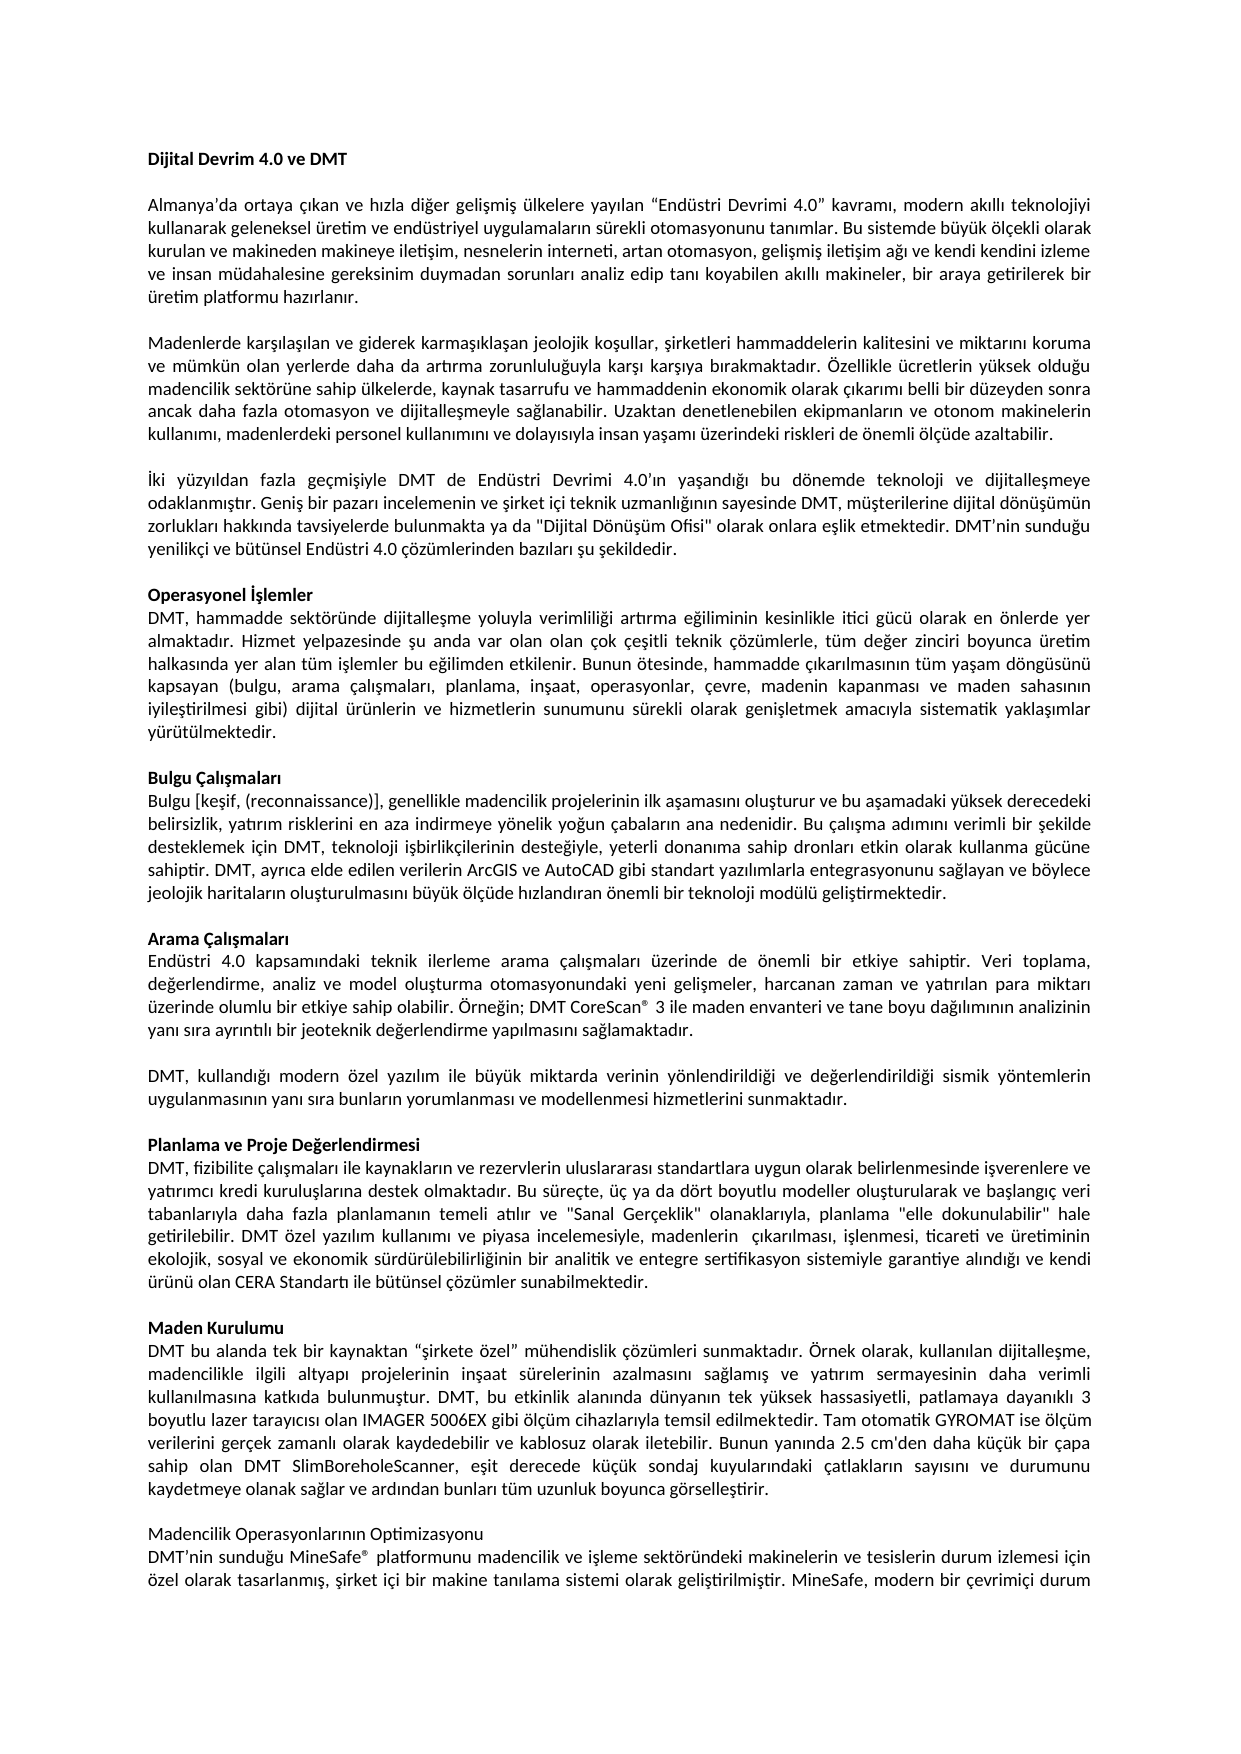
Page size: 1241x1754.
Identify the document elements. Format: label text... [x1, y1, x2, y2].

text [148, 1546, 1093, 1591]
text İki yüzyıldan fazla geçmişiyle DMT de Endüstri Devrimi 4.0’ın yaşandığı bu dönemde teknoloji ve dijitalleşmeye odaklanmıştır. Geniş bir pazarı incelemenin ve şirket içi teknik uzmanlığının sayesinde DMT, müşterilerine dijital dönüşümün zorlukları hakkında tavsiyelerde bulunmakta ya da "Dijital Dönüşüm Ofisi" olarak onlara eşlik etmektedir. DMT’nin sunduğu yenilikçi ve bütünsel Endüstri 4.0 çözümlerinden bazıları şu şekildedir. [148, 468, 1093, 560]
text DMT, fizibilite çalışmaları ile kaynakların ve rezervlerin uluslararası standartlara uygun olarak belirlenmesinde işverenlere ve yatırımcı kredi kuruluşlarına destek olmaktadır. Bu süreçte, üç ya da dört boyutlu modeller oluşturularak ve başlangıç veri tabanlarıyla daha fazla planlamanın temeli atılır ve "Sanal Gerçeklik" olanaklarıyla, planlama "elle dokunulabilir" hale getirilebilir. DMT özel yazılım kullanımı ve piyasa incelemesiyle, madenlerin çıkarılması, işlenmesi, ticareti ve üretiminin ekolojik, sosyal ve ekonomik sürdürülebilirliğinin bir analitik ve entegre sertifikasyon sistemiyle garantiye alındığı ve kendi ürünü olan CERA Standartı ile bütünsel çözümler sunabilmektedir. [148, 1156, 1093, 1293]
text Planlama ve Proje Değerlendirmesi [148, 1133, 1093, 1156]
text DMT, kullandığı modern özel yazılım ile büyük miktarda verinin yönlendirildiği ve değerlendirildiği sismik yöntemlerin uygulanmasının yanı sıra bunların yorumlanması ve modellenmesi hizmetlerini sunmaktadır. [148, 1064, 1093, 1110]
text Maden Kurulumu [148, 1316, 1093, 1339]
text Operasyonel İşlemler [148, 583, 1093, 606]
text Madencilik Operasyonlarının Optimizasyonu [148, 1523, 1093, 1546]
text Bulgu [keşif, (reconnaissance)], genellikle madencilik projelerinin ilk aşamasını oluşturur ve bu aşamadaki yüksek derecedeki belirsizlik, yatırım risklerini en aza indirmeye yönelik yoğun çabaların ana nedenidir. Bu çalışma adımını verimli bir şekilde desteklemek için DMT, teknoloji işbirlikçilerinin desteğiyle, yeterli donanıma sahip dronları etkin olarak kullanma gücüne sahiptir. DMT, ayrıca elde edilen verilerin ArcGIS ve AutoCAD gibi standart yazılımlarla entegrasyonunu sağlayan ve böylece jeolojik haritaların oluşturulmasını büyük ölçüde hızlandıran önemli bir teknoloji modülü geliştirmektedir. [148, 789, 1093, 904]
text Endüstri 4.0 kapsamındaki teknik ilerleme arama çalışmaları üzerinde de önemli bir etkiye sahiptir. Veri toplama, değerlendirme, analiz ve model oluşturma otomasyonundaki yeni gelişmeler, harcanan zaman ve yatırılan para miktarı üzerinde olumlu bir etkiye sahip olabilir. Örneğin; DMT CoreScan® 3 ile maden envanteri ve tane boyu dağılımının analizinin yanı sıra ayrıntılı bir jeoteknik değerlendirme yapılmasını sağlamaktadır. [148, 950, 1093, 1041]
text DMT bu alanda tek bir kaynaktan “şirkete özel” mühendislik çözümleri sunmaktadır. Örnek olarak, kullanılan dijitalleşme, madencilikle ilgili altyapı projelerinin inşaat sürelerinin azalmasını sağlamış ve yatırım sermayesinin daha verimli kullanılmasına katkıda bulunmuştur. DMT, bu etkinlik alanında dünyanın tek yüksek hassasiyetli, patlamaya dayanıklı 3 boyutlu lazer tarayıcısı olan IMAGER 5006EX gibi ölçüm cihazlarıyla temsil edilmek­tedir. Tam otomatik GYROMAT ise ölçüm verilerini gerçek zamanlı olarak kaydedebilir ve kablosuz olarak iletebilir. Bunun yanında 2.5 cm'den daha küçük bir çapa sahip olan DMT SlimBoreholeScanner, eşit derecede küçük sondaj kuyularındaki çatlakların sayısını ve durumunu kaydetmeye olanak sağlar ve ardından bunları tüm uzunluk boyunca görselleştirir. [148, 1339, 1093, 1500]
text Arama Çalışmaları [148, 927, 1093, 950]
text Almanya’da ortaya çıkan ve hızla diğer gelişmiş ülkelere yayılan “Endüstri Devrimi 4.0” kavramı, modern akıllı teknolojiyi kullanarak geleneksel üretim ve endüstriyel uygulamaların sürekli otomasyonunu tanımlar. Bu sistemde büyük ölçekli olarak kurulan ve makineden makineye iletişim, nesnelerin interneti, artan otomasyon, gelişmiş iletişim ağı ve kendi kendini izleme ve insan müdahalesine gereksinim duymadan sorunları analiz edip tanı koyabilen akıllı makineler, bir araya getirilerek bir üretim platformu hazırlanır. [148, 193, 1093, 308]
text Madenlerde karşılaşılan ve giderek karmaşıklaşan jeolojik koşullar, şirketleri hammaddelerin kalitesini ve miktarını koruma ve mümkün olan yerlerde daha da artırma zorunluluğuyla karşı karşıya bırakmaktadır. Özellikle ücretlerin yüksek olduğu madencilik sektörüne sahip ülkelerde, kaynak tasarrufu ve hammaddenin ekonomik olarak çıkarımı belli bir düzeyden sonra ancak daha fazla otomasyon ve dijitalleşmeyle sağlanabilir. Uzaktan denetlenebilen ekipmanların ve otonom makinelerin kullanımı, madenlerdeki personel kullanımını ve dolayısıyla insan yaşamı üzerindeki riskleri de önemli ölçüde azaltabilir. [148, 331, 1093, 446]
text Dijital Devrim 4.0 ve DMT [148, 148, 1093, 171]
text DMT, hammadde sektöründe dijitalleşme yoluyla verimliliği artırma eğiliminin kesinlikle itici gücü olarak en önlerde yer almaktadır. Hizmet yelpazesinde şu anda var olan olan çok çeşitli teknik çözümlerle, tüm değer zinciri boyunca üretim halkasında yer alan tüm işlemler bu eğilimden etkilenir. Bunun ötesinde, hammadde çıkarılmasının tüm yaşam döngüsünü kapsayan (bulgu, arama çalışmaları, planlama, inşaat, operasyonlar, çevre, madenin kapanması ve maden sahasının iyileştirilmesi gibi) dijital ürünlerin ve hizmetlerin sunumunu sürekli olarak genişletmek amacıyla sistematik yaklaşımlar yürütülmektedir. [148, 606, 1093, 743]
text Bulgu Çalışmaları [148, 766, 1093, 789]
